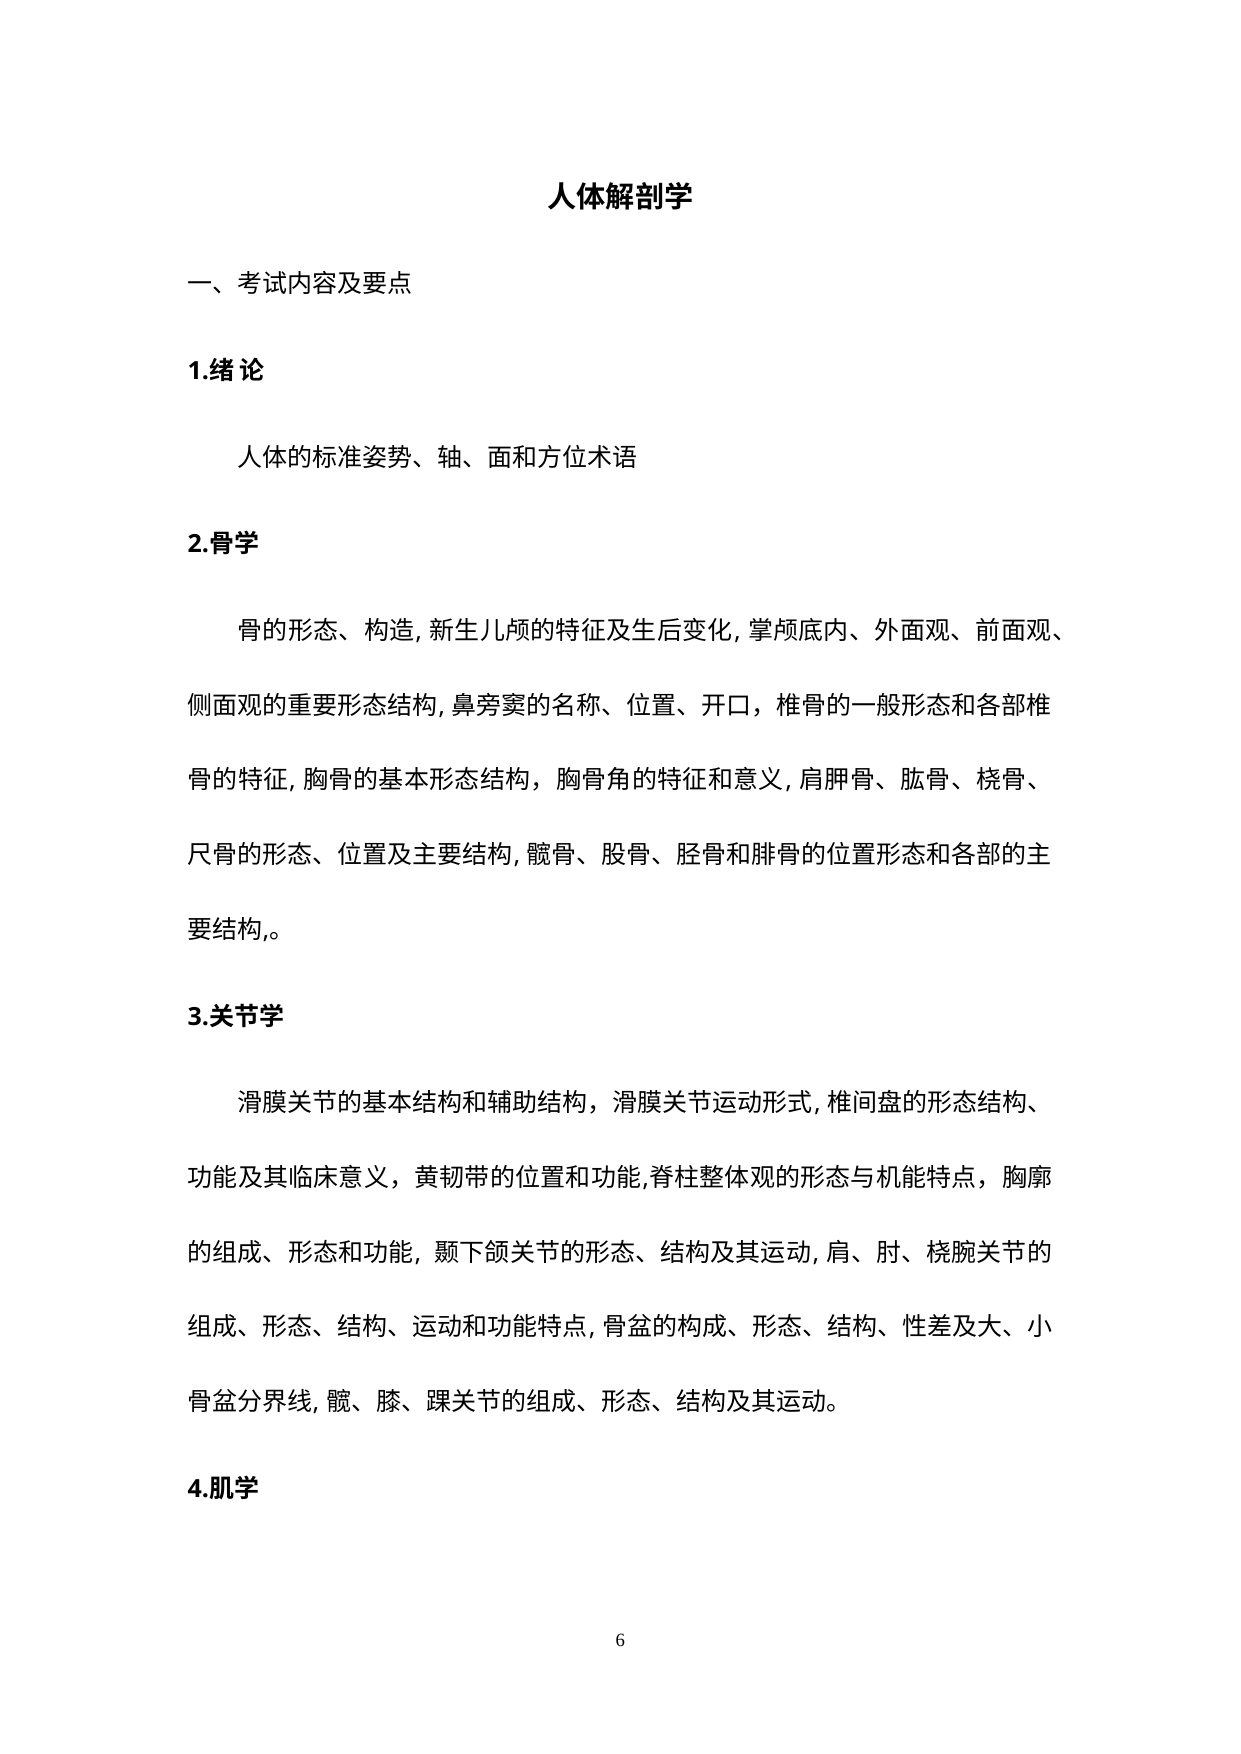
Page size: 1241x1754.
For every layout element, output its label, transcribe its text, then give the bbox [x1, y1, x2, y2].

text 4.肌学 [187, 1454, 1053, 1519]
text 一、考试内容及要点 [187, 249, 1053, 314]
text 3.关节学 [187, 982, 1053, 1047]
text 骨的形态、构造, 新生儿颅的特征及生后变化, 掌颅底内、外面观、前面观、侧面观的重要形态结构, 鼻旁窦的名称、位置、开口，椎骨的一般形态和各部椎骨的特征, 胸骨的基本形态结构，胸骨角的特征和意义, 肩胛骨、肱骨、桡骨、尺骨的形态、位置及主要结构, 髋骨、股骨、胫骨和腓骨的位置形态和各部的主要结构,。 [187, 596, 1053, 960]
text 滑膜关节的基本结构和辅助结构，滑膜关节运动形式, 椎间盘的形态结构、功能及其临床意义，黄韧带的位置和功能,脊柱整体观的形态与机能特点，胸廓的组成、形态和功能, 颞下颌关节的形态、结构及其运动, 肩、肘、桡腕关节的组成、形态、结构、运动和功能特点, 骨盆的构成、形态、结构、性差及大、小骨盆分界线, 髋、膝、踝关节的组成、形态、结构及其运动。 [187, 1068, 1053, 1432]
text 人体解剖学 [187, 162, 1053, 227]
text 人体的标准姿势、轴、面和方位术语 [187, 423, 1053, 488]
text 1.绪 论 [187, 336, 1053, 401]
text 2.骨学 [187, 509, 1053, 574]
